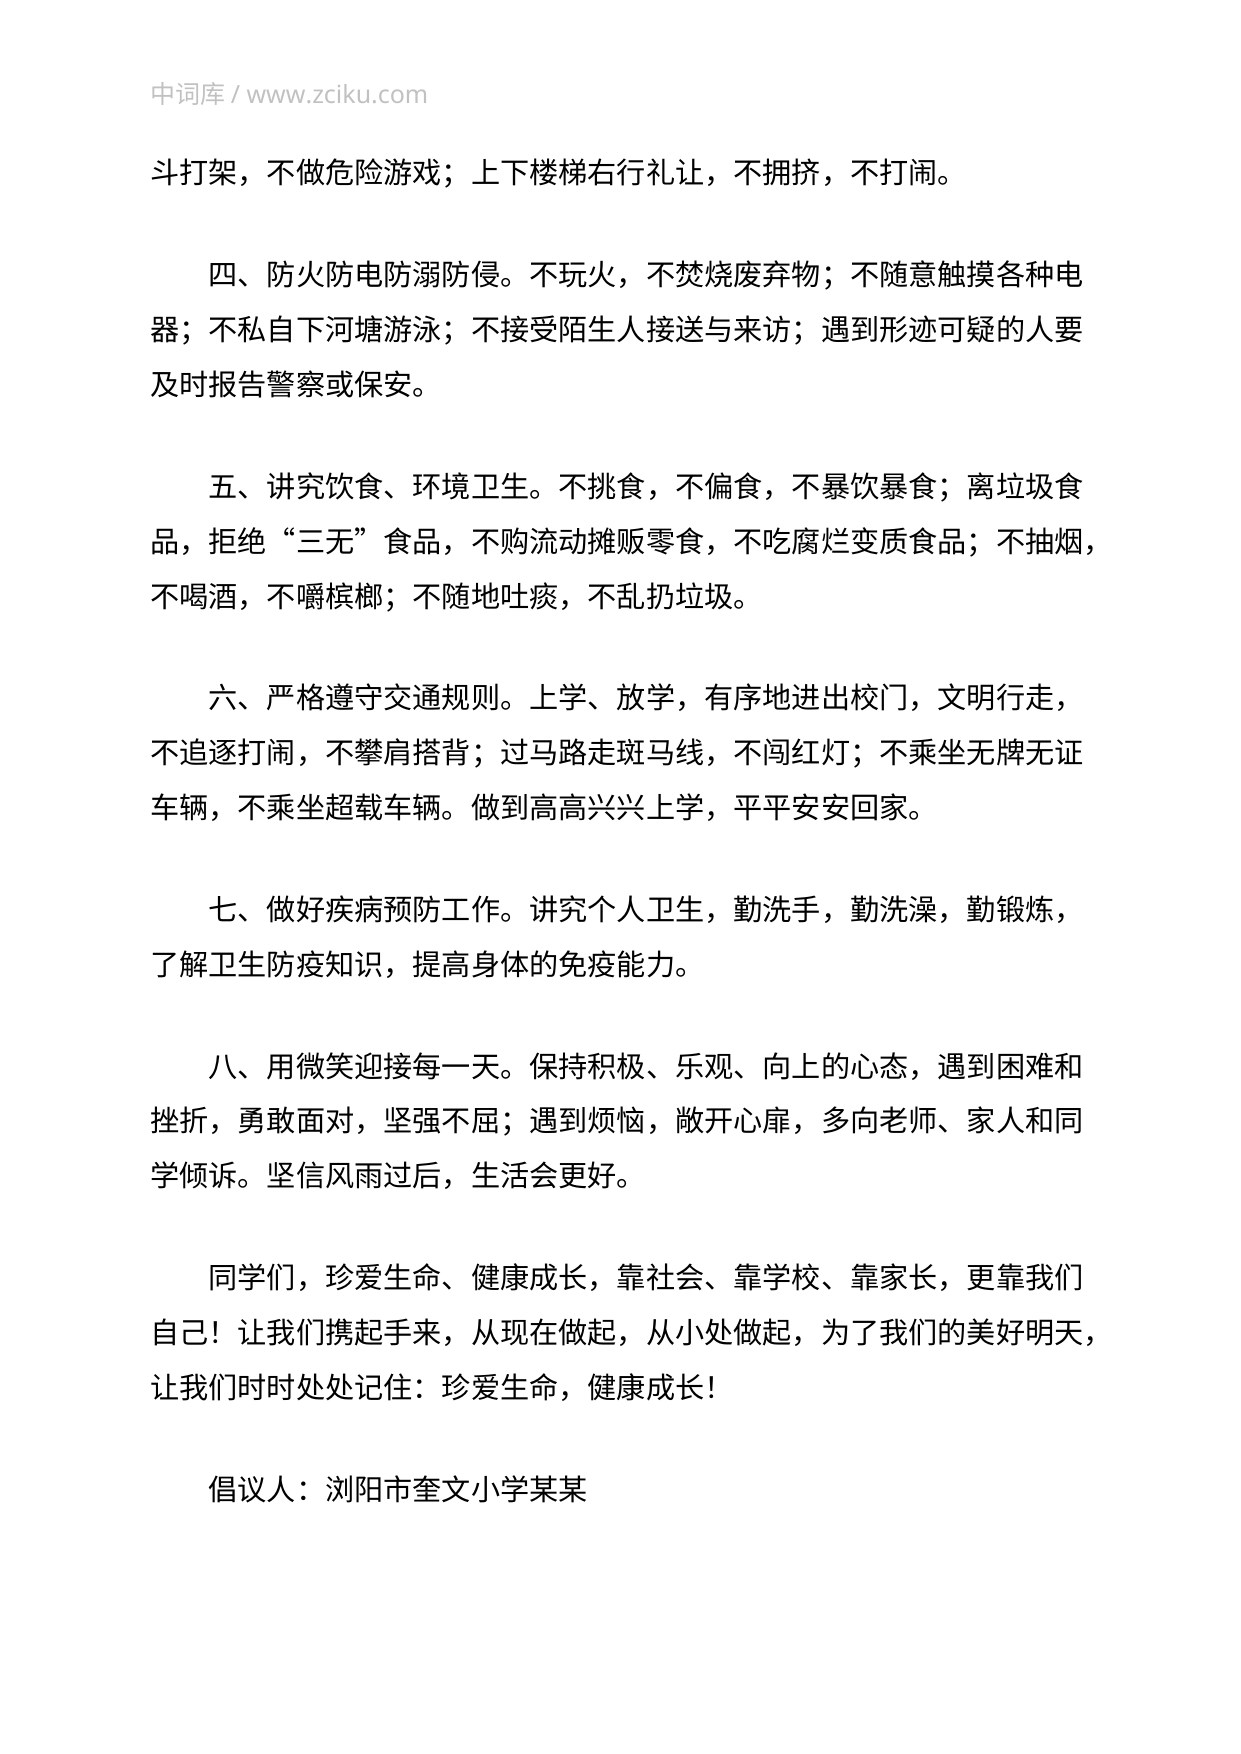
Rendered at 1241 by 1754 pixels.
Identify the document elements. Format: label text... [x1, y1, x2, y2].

text 五、讲究饮食、环境卫生。不挑食，不偏食，不暴饮暴食；离垃圾食品，拒绝“三无”食品，不购流动摊贩零食，不吃腐烂变质食品；不抽烟，不喝酒，不嚼槟榔；不随地吐痰，不乱扔垃圾。 [150, 463, 1090, 615]
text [150, 150, 1090, 192]
text 八、用微笑迎接每一天。保持积极、乐观、向上的心态，遇到困难和挫折，勇敢面对，坚强不屈；遇到烦恼，敞开心扉，多向老师、家人和同学倾诉。坚信风雨过后，生活会更好。 [150, 1043, 1090, 1195]
text 六、严格遵守交通规则。上学、放学，有序地进出校门，文明行走，不追逐打闹，不攀肩搭背；过马路走斑马线，不闯红灯；不乘坐无牌无证车辆，不乘坐超载车辆。做到高高兴兴上学，平平安安回家。 [150, 675, 1090, 827]
text 七、做好疾病预防工作。讲究个人卫生，勤洗手，勤洗澡，勤锻炼，了解卫生防疫知识，提高身体的免疫能力。 [150, 886, 1090, 984]
text 四、防火防电防溺防侵。不玩火，不焚烧废弃物；不随意触摸各种电器；不私自下河塘游泳；不接受陌生人接送与来访；遇到形迹可疑的人要及时报告警察或保安。 [150, 252, 1090, 404]
text 倡议人：浏阳市奎文小学某某 [150, 1466, 1090, 1508]
text 同学们，珍爱生命、健康成长，靠社会、靠学校、靠家长，更靠我们自己！让我们携起手来，从现在做起，从小处做起，为了我们的美好明天，让我们时时处处记住：珍爱生命，健康成长！ [150, 1255, 1090, 1407]
